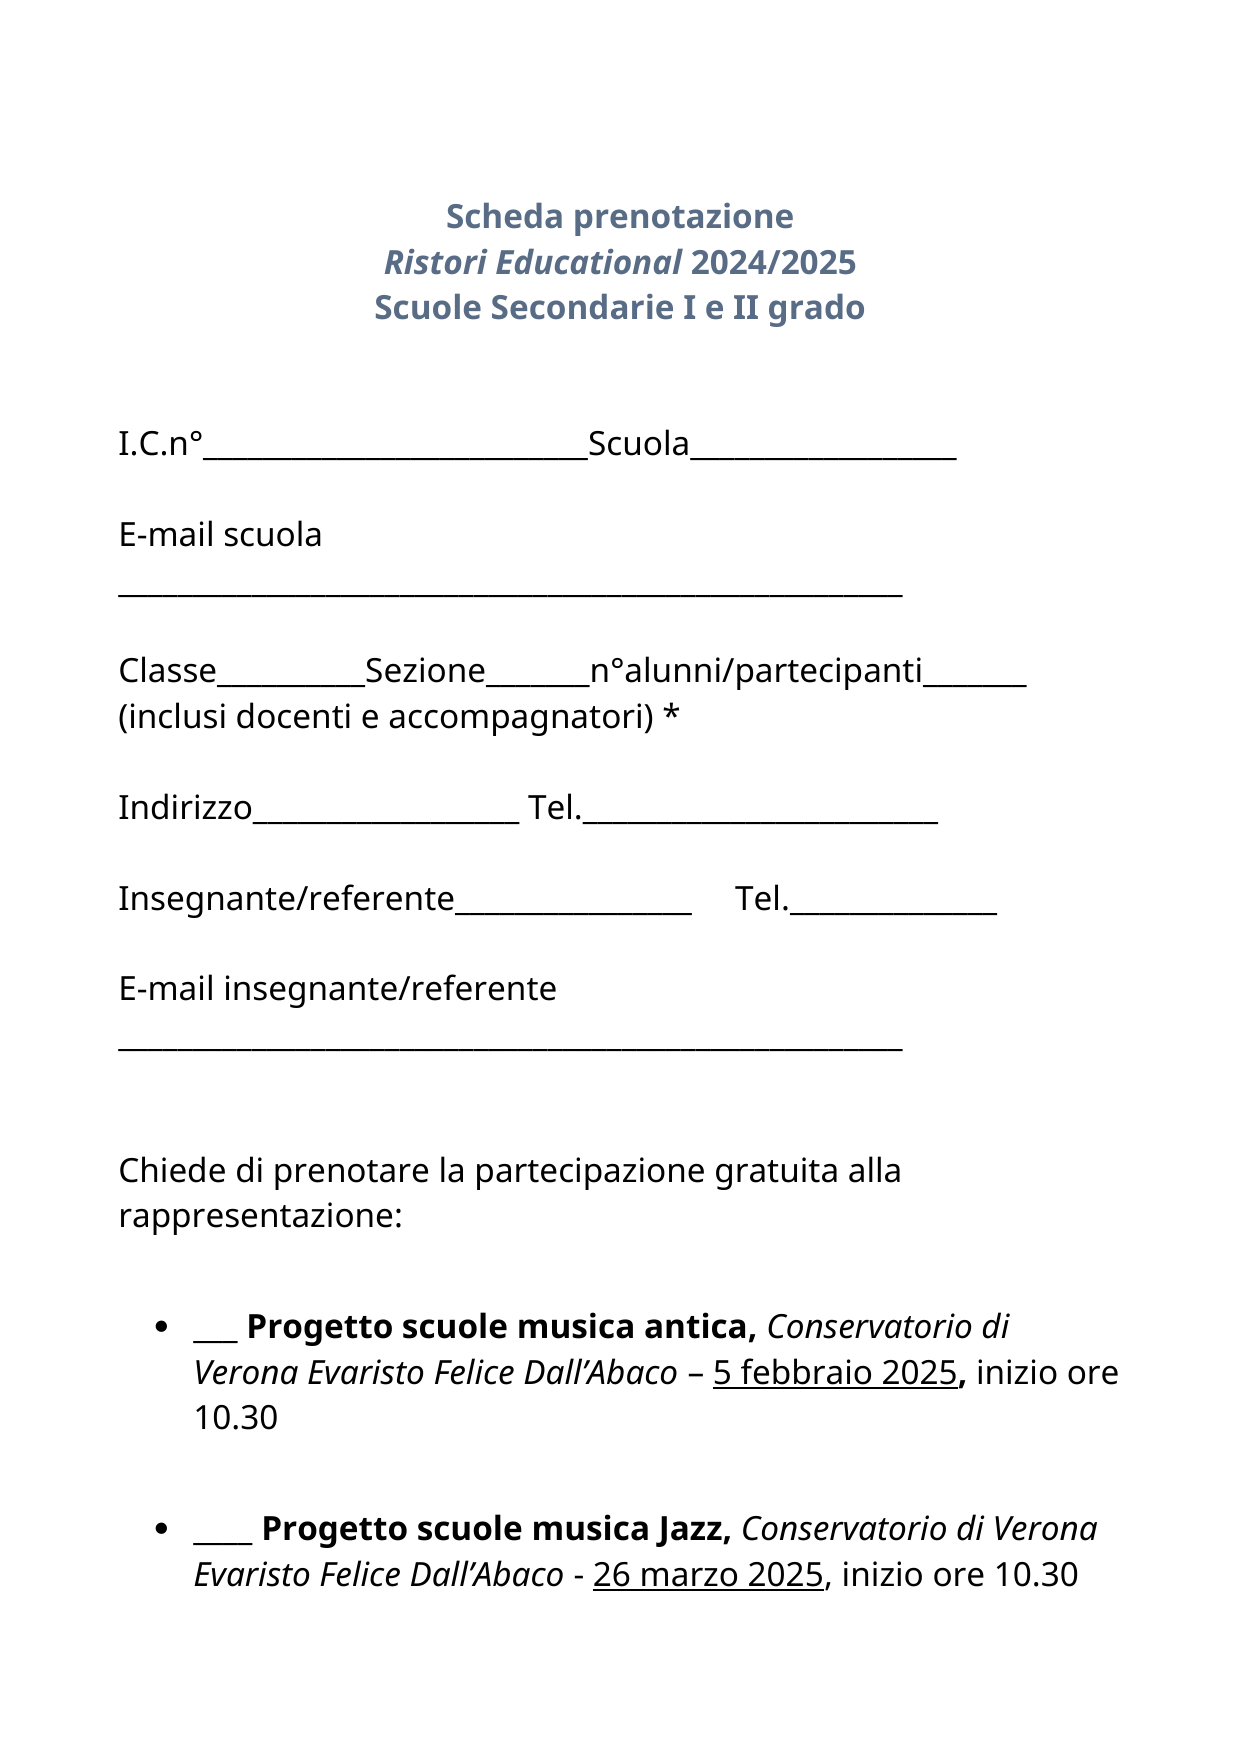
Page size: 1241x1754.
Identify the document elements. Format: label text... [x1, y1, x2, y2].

text I.C.n°__________________________Scuola__________________ [118, 420, 1122, 466]
text (inclusi docenti e accompagnatori) * [118, 693, 1122, 738]
text Indirizzo__________________ Tel.________________________ [118, 783, 1122, 829]
text Ristori Educational 2024/2025 [118, 238, 1122, 284]
text Scheda prenotazione [118, 193, 1122, 238]
text Scuole Secondarie I e II grado [118, 284, 1122, 329]
list ____ Progetto scuole musica Jazz, Conservatorio di Verona Evaristo Felice Dall’Abaco - 26 marzo 2025, inizio ore 10.30 [156, 1505, 1122, 1596]
text E-mail scuola [118, 511, 1122, 556]
text Chiede di prenotare la partecipazione gratuita alla rappresentazione: [118, 1147, 1122, 1238]
list ___ Progetto scuole musica antica, Conservatorio di Verona Evaristo Felice Dall’Abaco – 5 febbraio 2025, inizio ore 10.30 [156, 1303, 1122, 1439]
text _____________________________________________________ [118, 556, 1122, 602]
text Classe__________Sezione_______n°alunni/partecipanti_______ [118, 647, 1122, 693]
text Insegnante/referente________________ Tel.______________ [118, 874, 1122, 920]
text E-mail insegnante/referente _____________________________________________________ [118, 965, 1122, 1056]
